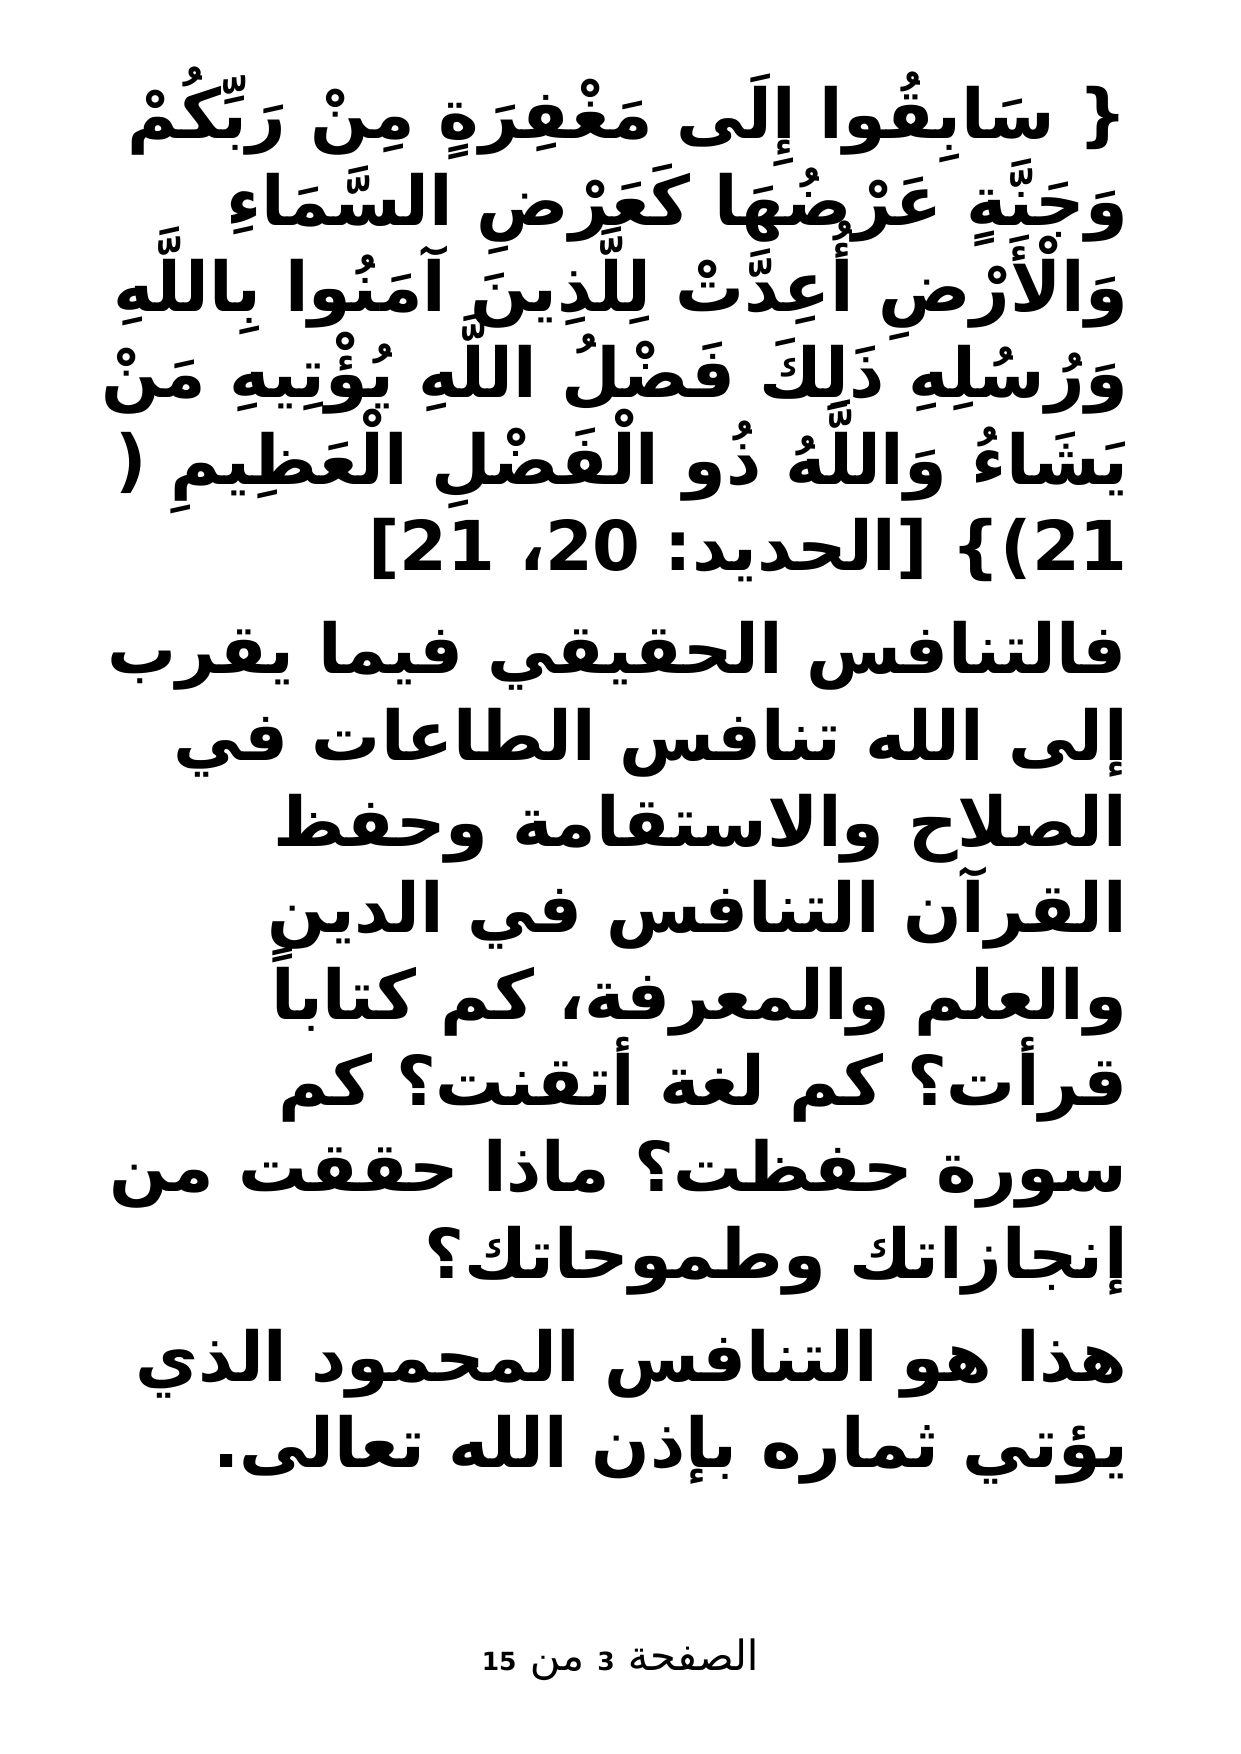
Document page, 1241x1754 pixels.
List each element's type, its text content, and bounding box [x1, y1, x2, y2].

text فالتنافس الحقيقي فيما يقرب إلى الله تنافس الطاعات في الصلاح والاستقامة وحفظ القرآن التنافس في الدين والعلم والمعرفة، كم كتاباً قرأت؟ كم لغة أتقنت؟ كم سورة حفظت؟ ماذا حققت من إنجازاتك وطموحاتك؟ [75, 610, 1128, 1294]
text { سَابِقُوا إِلَى مَغْفِرَةٍ مِنْ رَبِّكُمْ وَجَنَّةٍ عَرْضُهَا كَعَرْضِ السَّمَاءِ وَالْأَرْضِ أُعِدَّتْ لِلَّذِينَ آمَنُوا بِاللَّهِ وَرُسُلِهِ ذَلِكَ فَضْلُ اللَّهِ يُؤْتِيهِ مَنْ يَشَاءُ وَاللَّهُ ذُو الْفَضْلِ الْعَظِيمِ (21)} [الحديد: 20، 21] [75, 75, 1128, 587]
text هذا هو التنافس المحمود الذي يؤتي ثماره بإذن الله تعالى. [75, 1317, 1128, 1484]
